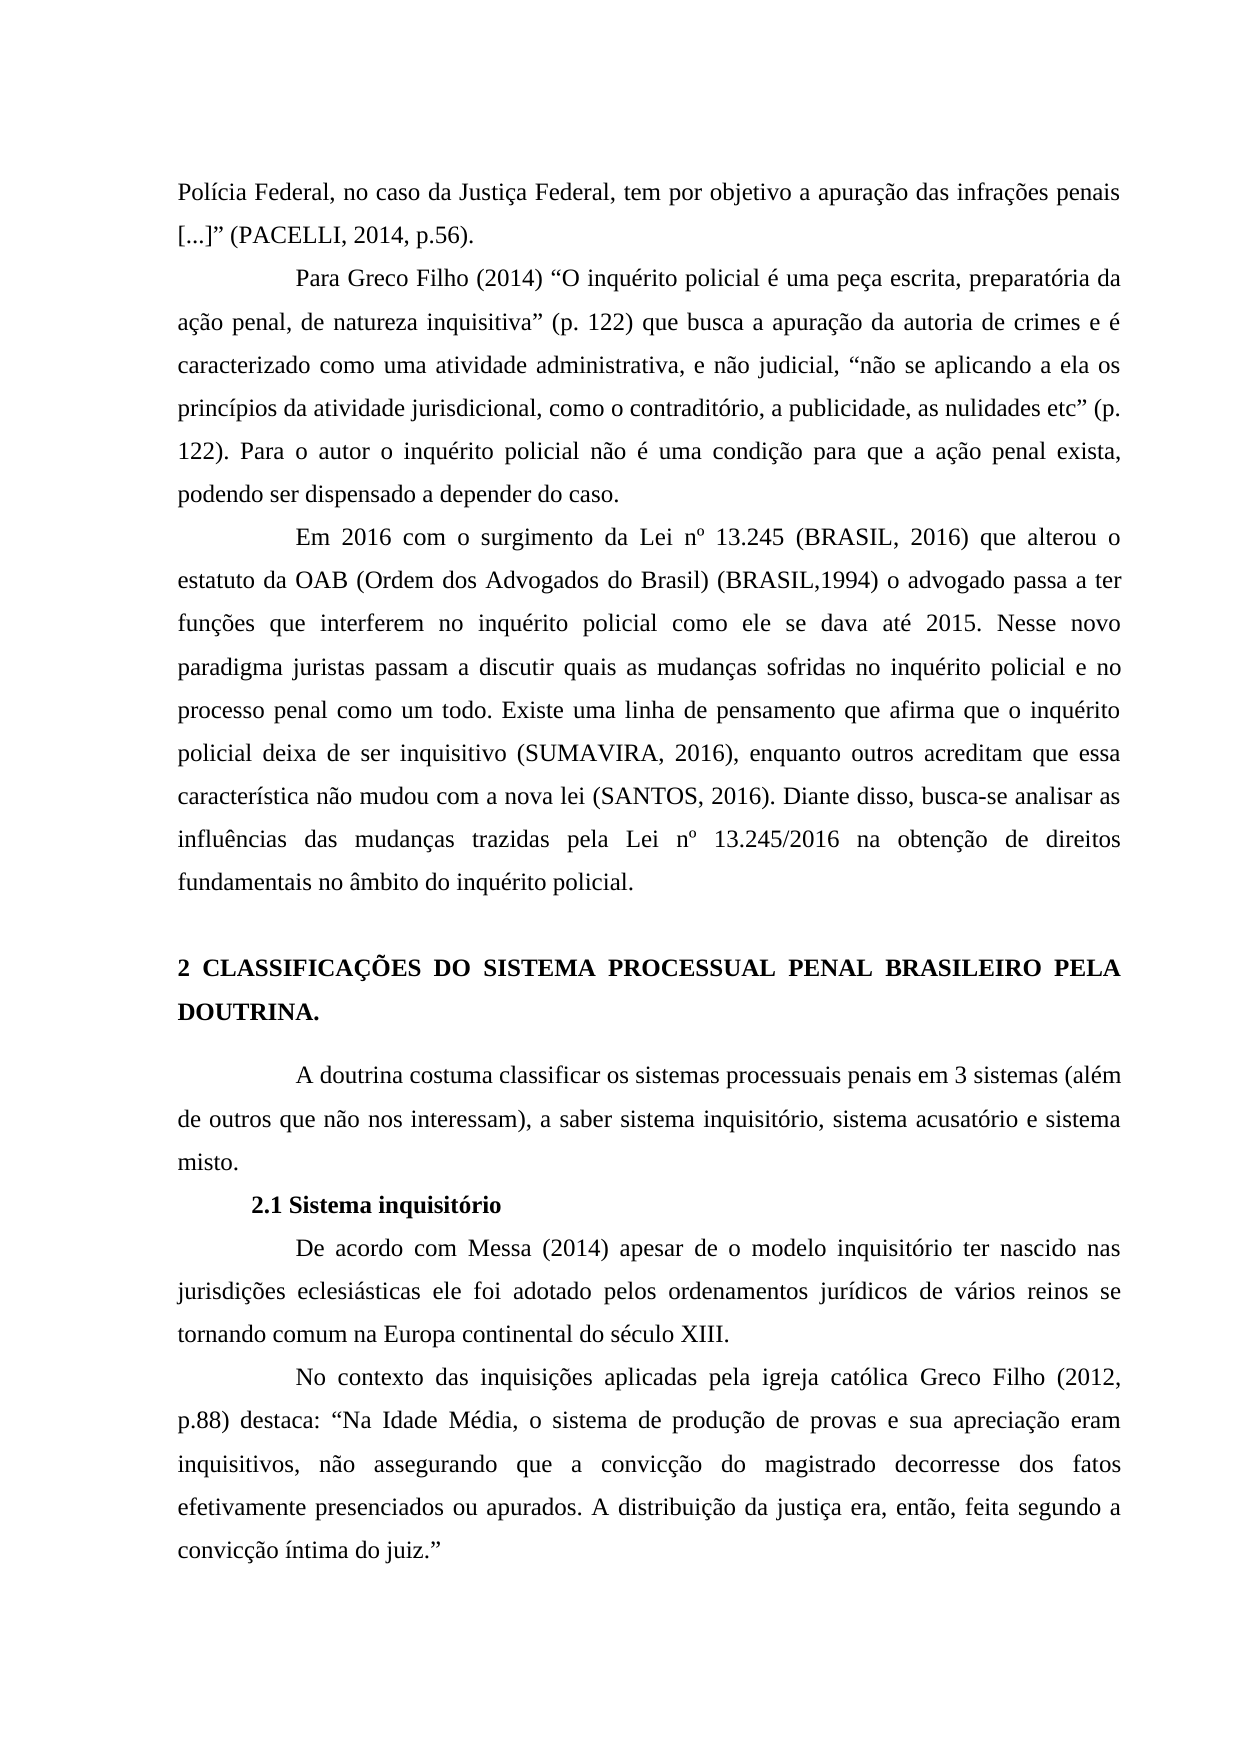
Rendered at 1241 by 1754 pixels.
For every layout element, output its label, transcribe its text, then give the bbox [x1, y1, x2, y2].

text De acordo com Messa (2014) apesar de o modelo inquisitório ter nascido nas jurisdições eclesiásticas ele foi adotado pelos ordenamentos jurídicos de vários reinos se tornando comum na Europa continental do século XIII. [177, 1233, 1122, 1348]
text A doutrina costuma classificar os sistemas processuais penais em 3 sistemas (além de outros que não nos interessam), a saber sistema inquisitório, sistema acusatório e sistema misto. [177, 1061, 1122, 1176]
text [177, 177, 1122, 249]
text Para Greco Filho (2014) “O inquérito policial é uma peça escrita, preparatória da ação penal, de natureza inquisitiva” (p. 122) que busca a apuração da autoria de crimes e é caracterizado como uma atividade administrativa, e não judicial, “não se aplicando a ela os princípios da atividade jurisdicional, como o contraditório, a publicidade, as nulidades etc” (p. 122). Para o autor o inquérito policial não é uma condição para que a ação penal exista, podendo ser dispensado a depender do caso. [177, 263, 1122, 508]
text 2 CLASSIFICAÇÕES DO SISTEMA PROCESSUAL PENAL BRASILEIRO PELA DOUTRINA. [177, 953, 1122, 1025]
text 2.1 Sistema inquisitório [177, 1190, 1122, 1219]
text Em 2016 com o surgimento da Lei nº 13.245 (BRASIL, 2016) que alterou o estatuto da OAB (Ordem dos Advogados do Brasil) (BRASIL,1994) o advogado passa a ter funções que interferem no inquérito policial como ele se dava até 2015. Nesse novo paradigma juristas passam a discutir quais as mudanças sofridas no inquérito policial e no processo penal como um todo. Existe uma linha de pensamento que afirma que o inquérito policial deixa de ser inquisitivo (SUMAVIRA, 2016), enquanto outros acreditam que essa característica não mudou com a nova lei (SANTOS, 2016). Diante disso, busca-se analisar as influências das mudanças trazidas pela Lei nº 13.245/2016 na obtenção de direitos fundamentais no âmbito do inquérito policial. [177, 522, 1122, 896]
text No contexto das inquisições aplicadas pela igreja católica Greco Filho (2012, p.88) destaca: “Na Idade Média, o sistema de produção de provas e sua apreciação eram inquisitivos, não assegurando que a convicção do magistrado decorresse dos fatos efetivamente presenciados ou apurados. A distribuição da justiça era, então, feita segundo a convicção íntima do juiz.” [177, 1362, 1122, 1564]
